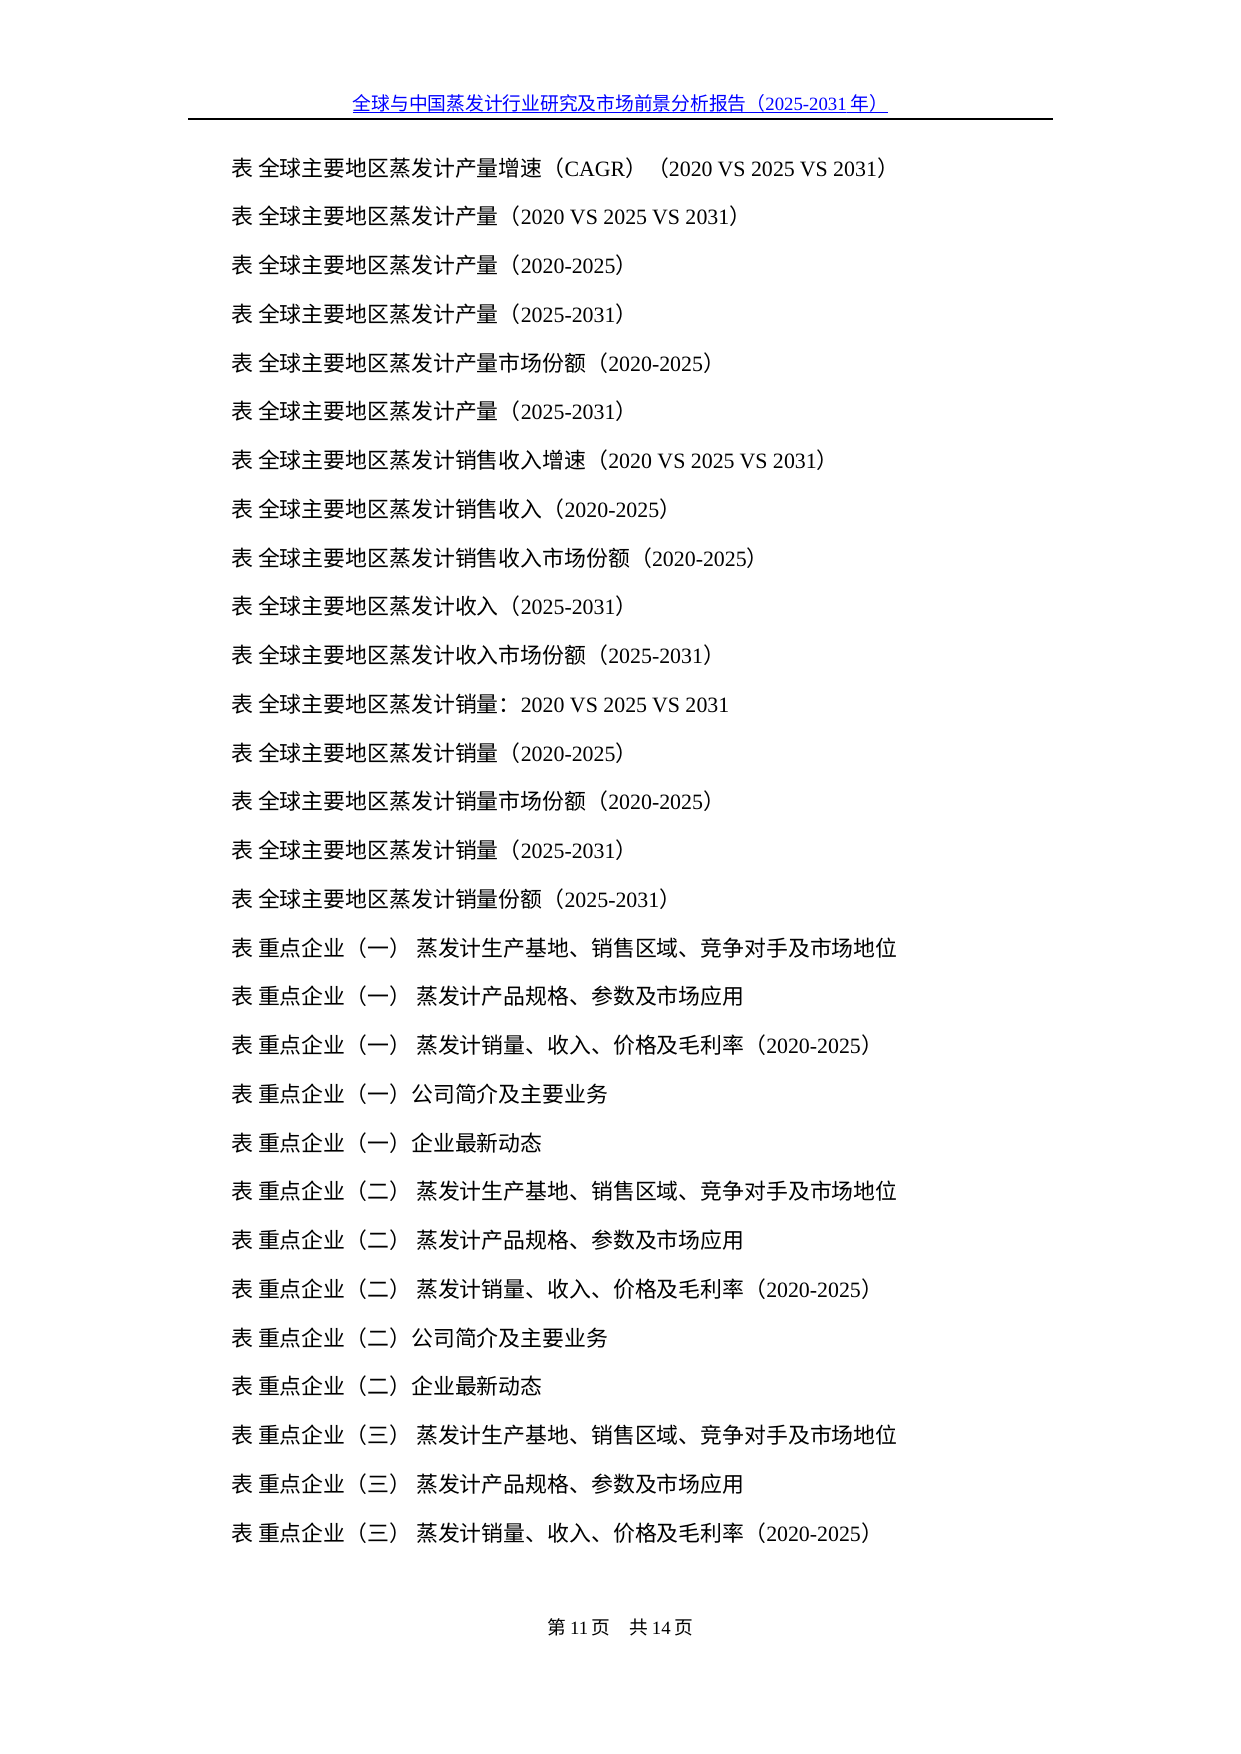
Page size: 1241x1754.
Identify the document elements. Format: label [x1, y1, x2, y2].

text [187, 150, 1053, 1548]
